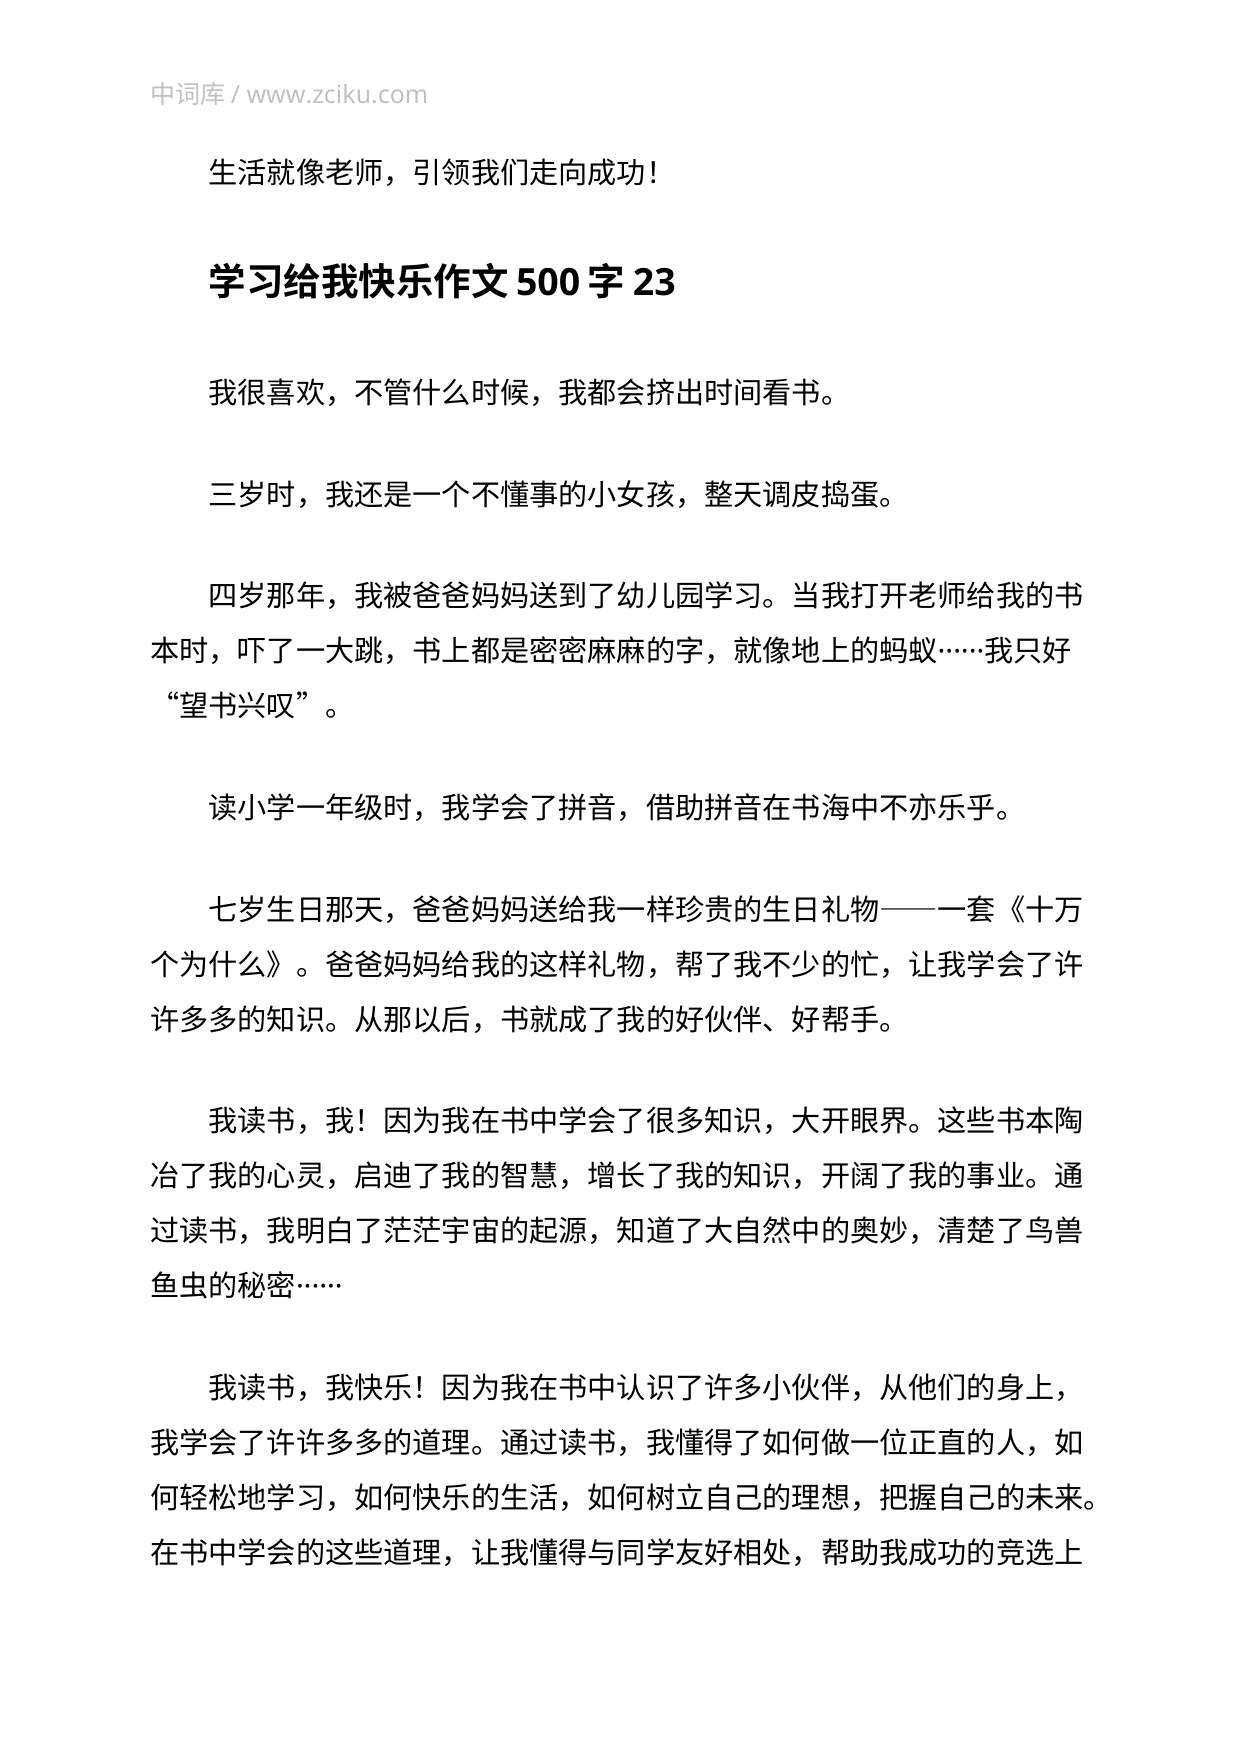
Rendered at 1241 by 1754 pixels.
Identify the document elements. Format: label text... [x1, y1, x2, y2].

text 三岁时，我还是一个不懂事的小女孩，整天调皮捣蛋。 [150, 471, 1090, 513]
text 生活就像老师，引领我们走向成功！ [150, 150, 1090, 192]
text 我读书，我！因为我在书中学会了很多知识，大开眼界。这些书本陶冶了我的心灵，启迪了我的智慧，增长了我的知识，开阔了我的事业。通过读书，我明白了茫茫宇宙的起源，知道了大自然中的奥妙，清楚了鸟兽鱼虫的秘密······ [150, 1098, 1090, 1305]
text 四岁那年，我被爸爸妈妈送到了幼儿园学习。当我打开老师给我的书本时，吓了一大跳，书上都是密密麻麻的字，就像地上的蚂蚁······我只好“望书兴叹”。 [150, 573, 1090, 725]
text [150, 1364, 1090, 1572]
text 七岁生日那天，爸爸妈妈送给我一样珍贵的生日礼物——一套《十万个为什么》。爸爸妈妈给我的这样礼物，帮了我不少的忙，让我学会了许许多多的知识。从那以后，书就成了我的好伙伴、好帮手。 [150, 886, 1090, 1038]
text 读小学一年级时，我学会了拼音，借助拼音在书海中不亦乐乎。 [150, 784, 1090, 827]
text 我很喜欢，不管什么时候，我都会挤出时间看书。 [150, 369, 1090, 412]
text 学习给我快乐作文500字23 [150, 252, 1090, 306]
